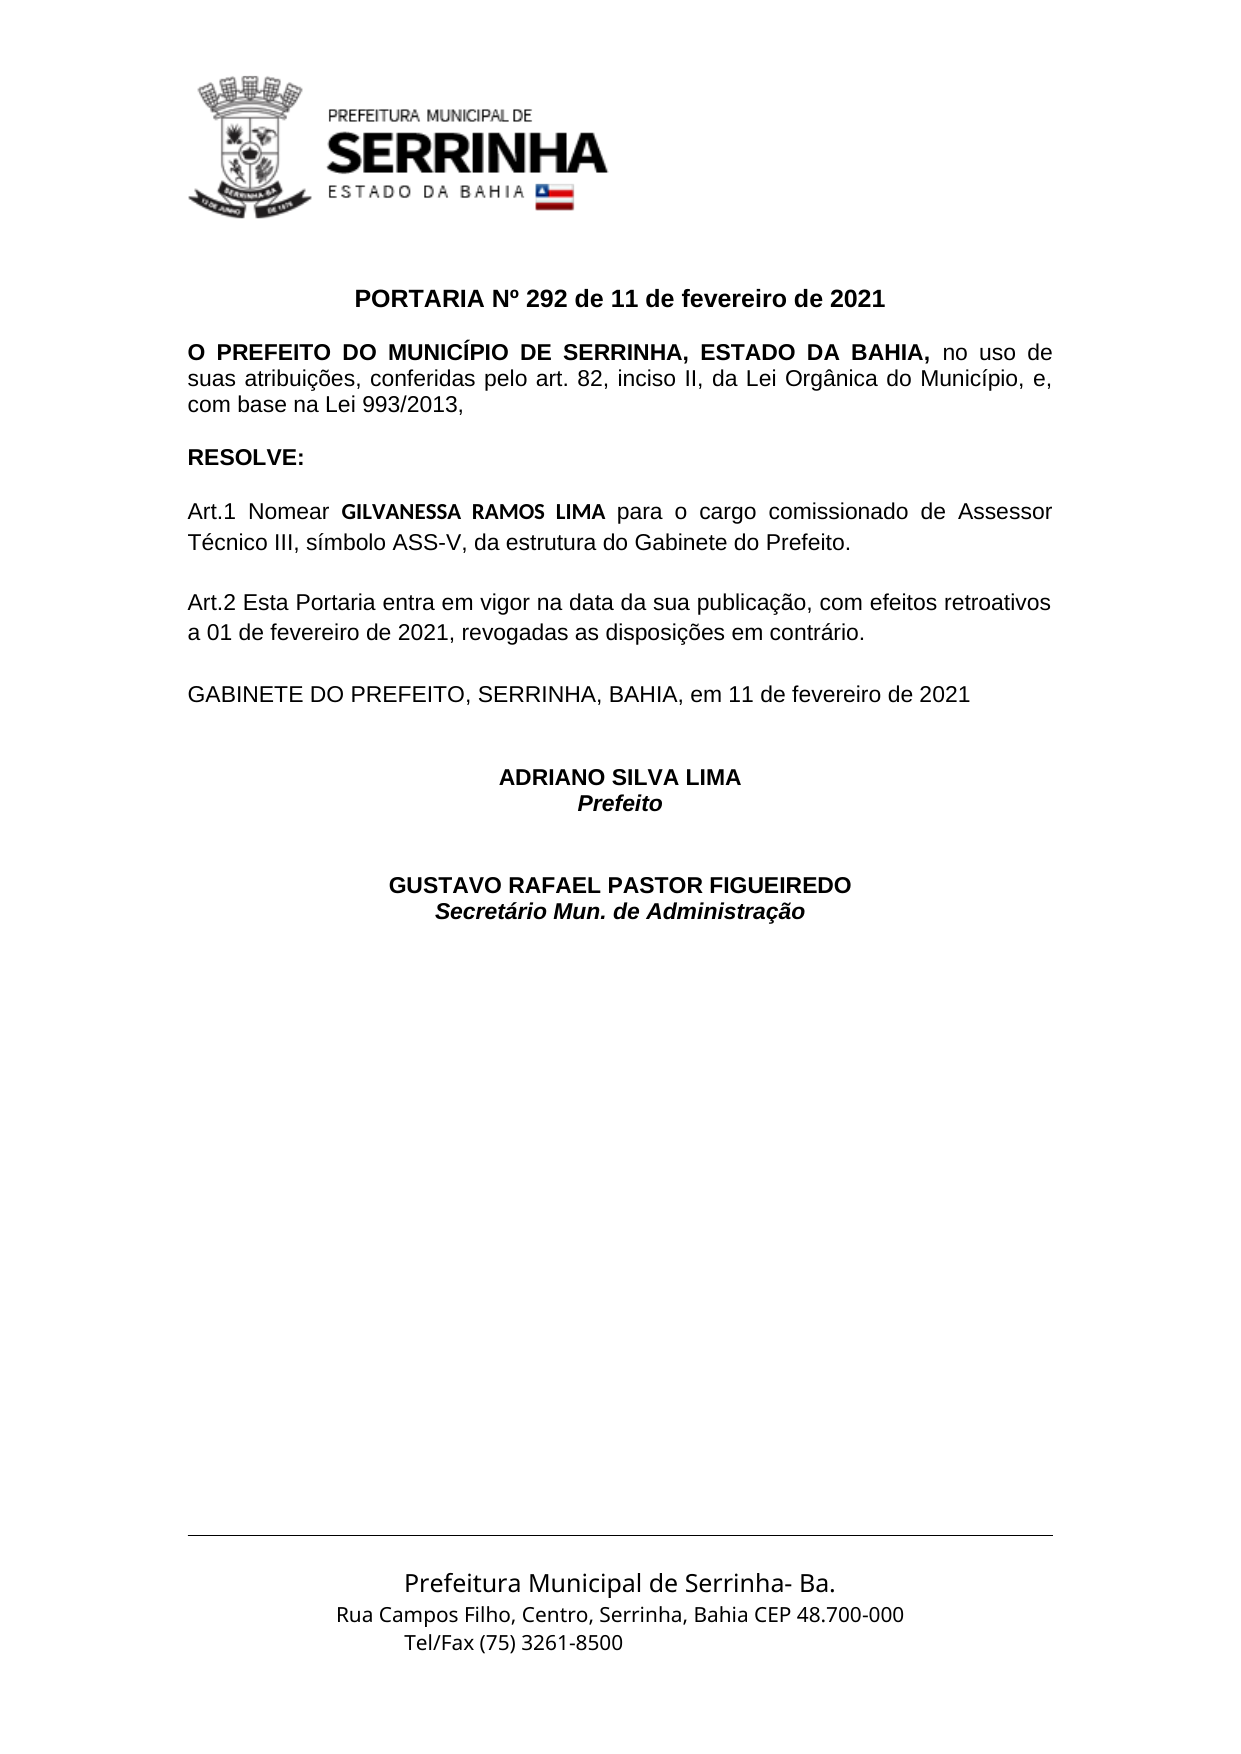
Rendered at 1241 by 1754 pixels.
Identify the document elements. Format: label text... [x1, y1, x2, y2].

text RESOLVE: [187, 444, 1053, 471]
picture [187, 73, 609, 222]
text ADRIANO SILVA LIMA [187, 764, 1053, 790]
text O PREFEITO DO MUNICÍPIO DE SERRINHA, ESTADO DA BAHIA, no uso de suas atribuições, conferidas pelo art. 82, inciso II, da Lei Orgânica do Município, e, com base na Lei 993/2013, [187, 339, 1053, 418]
text GABINETE DO PREFEITO, SERRINHA, BAHIA, em 11 de fevereiro de 2021 [187, 681, 1053, 707]
text Art.2 Esta Portaria entra em vigor na data da sua publicação, com efeitos retroativos a 01 de fevereiro de 2021, revogadas as disposições em contrário. [187, 589, 1053, 646]
text PORTARIA Nº 292 de 11 de fevereiro de 2021 [187, 284, 1053, 312]
text Prefeito [187, 790, 1053, 816]
text GUSTAVO RAFAEL PASTOR FIGUEIREDO [187, 872, 1053, 898]
text Art.1 Nomear GILVANESSA RAMOS LIMA para o cargo comissionado de Assessor Técnico III, símbolo ASS-V, da estrutura do Gabinete do Prefeito. [187, 497, 1053, 555]
text Secretário Mun. de Administração [187, 898, 1053, 924]
